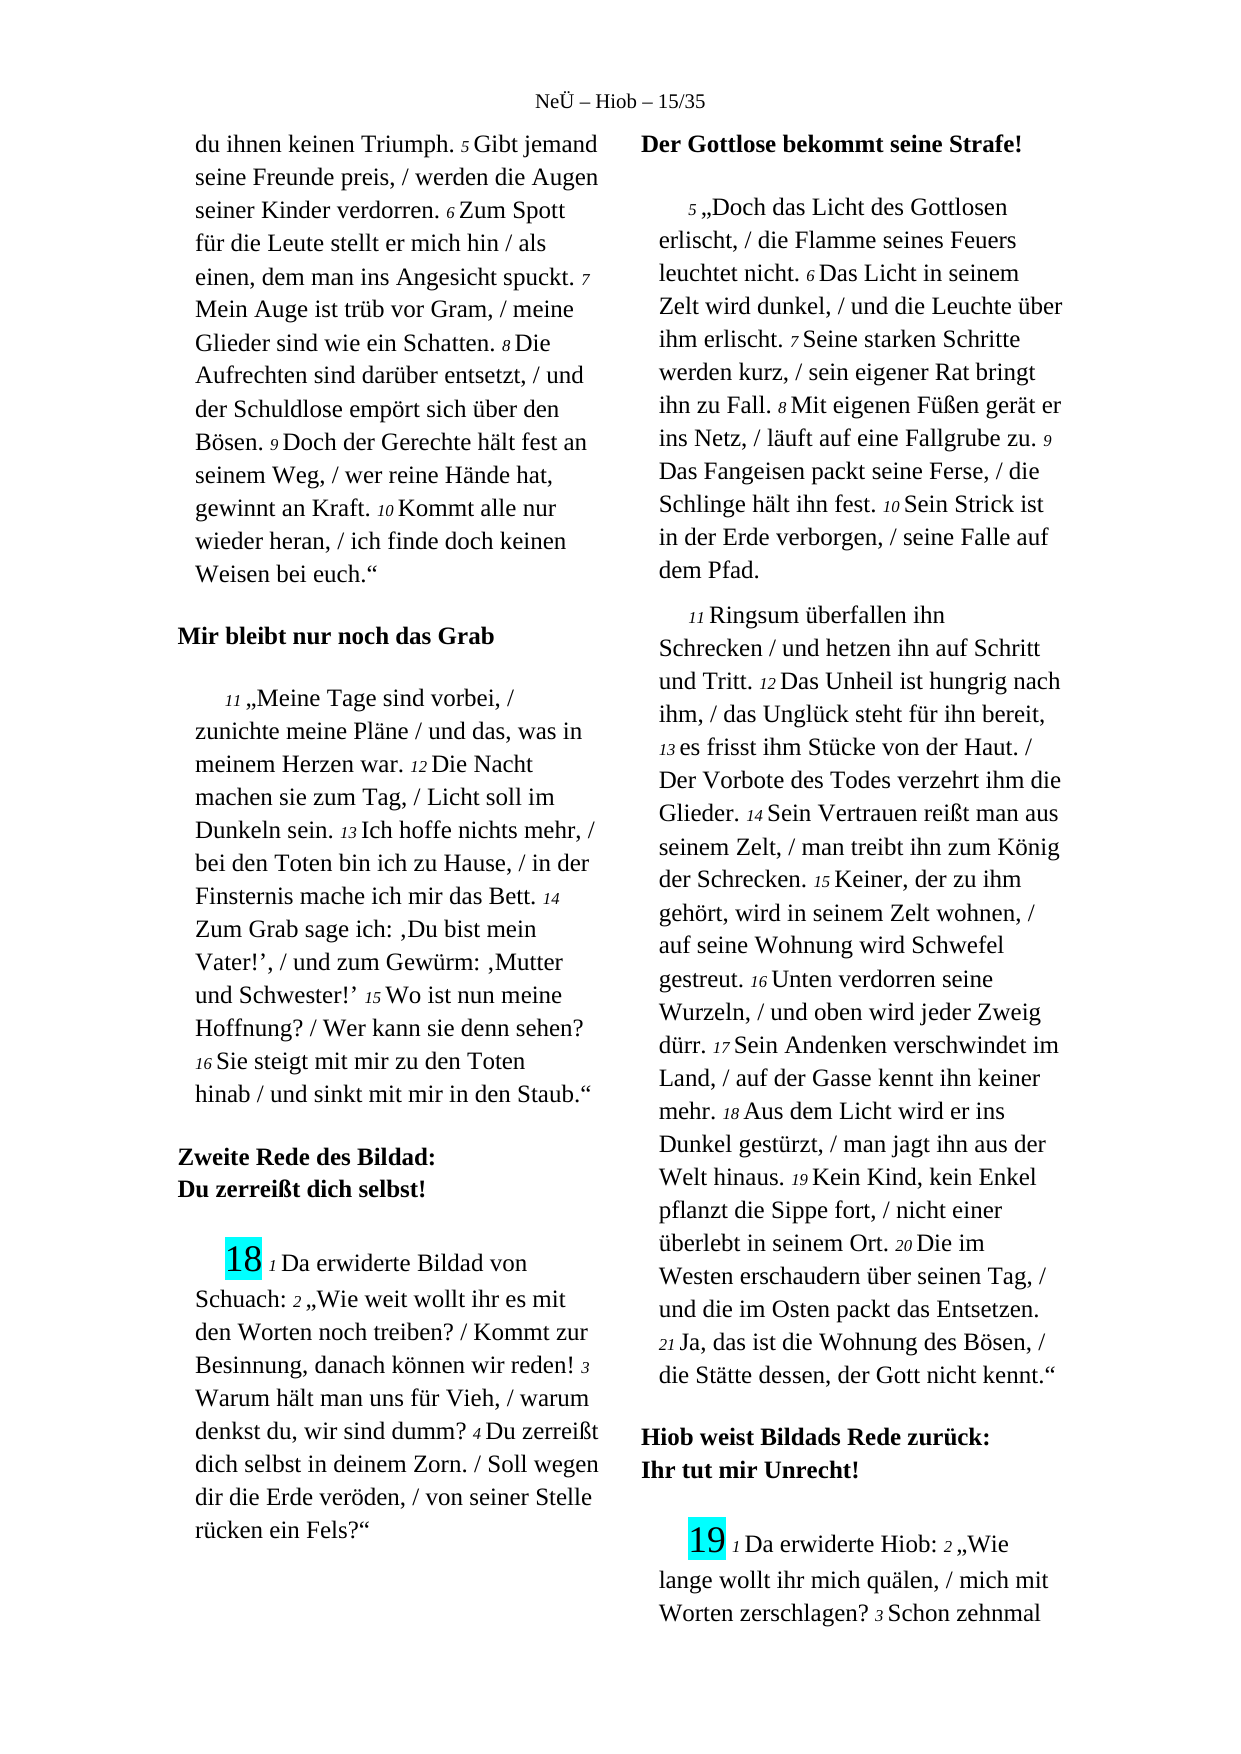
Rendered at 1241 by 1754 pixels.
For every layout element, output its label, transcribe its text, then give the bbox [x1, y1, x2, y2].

text 11 Ringsum überfallen ihn Schrecken / und hetzen ihn auf Schritt und Tritt. 12 Das Unheil ist hungrig nach ihm, / das Unglück steht für ihn bereit, 13 es frisst ihm Stücke von der Haut. / Der Vorbote des Todes verzehrt ihm die Glieder. 14 Sein Vertrauen reißt man aus seinem Zelt, / man treibt ihn zum König der Schrecken. 15 Keiner, der zu ihm gehört, wird in seinem Zelt wohnen, / auf seine Wohnung wird Schwefel gestreut. 16 Unten verdorren seine Wurzeln, / und oben wird jeder Zweig dürr. 17 Sein Andenken verschwindet im Land, / auf der Gasse kennt ihn keiner mehr. 18 Aus dem Licht wird er ins Dunkel gestürzt, / man jagt ihn aus der Welt hinaus. 19 Kein Kind, kein Enkel pflanzt die Sippe fort, / nicht einer überlebt in seinem Ort. 20 Die im Westen erschaudern über seinen Tag, / und die im Osten packt das Entsetzen. 21 Ja, das ist die Wohnung des Bösen, / die Stätte dessen, der Gott nicht kennt.“ [658, 600, 1063, 1389]
text 5 „Doch das Licht des Gottlosen erlischt, / die Flamme seines Feuers leuchtet nicht. 6 Das Licht in seinem Zelt wird dunkel, / und die Leuchte über ihm erlischt. 7 Seine starken Schritte werden kurz, / sein eigener Rat bringt ihn zu Fall. 8 Mit eigenen Füßen gerät er ins Netz, / läuft auf eine Fallgrube zu. 9 Das Fangeisen packt seine Ferse, / die Schlinge hält ihn fest. 10 Sein Strick ist in der Erde verborgen, / seine Falle auf dem Pfad. [658, 192, 1063, 584]
text Zweite Rede des Bildad: Du zerreißt dich selbst! [177, 1142, 599, 1203]
text 18 1 Da erwiderte Bildad von Schuach: 2 „Wie weit wollt ihr es mit den Worten noch treiben? / Kommt zur Besinnung, danach können wir reden! 3 Warum hält man uns für Vieh, / warum denkst du, wir sind dumm? 4 Du zerreißt dich selbst in deinem Zorn. / Soll wegen dir die Erde veröden, / von seiner Stelle rücken ein Fels?“ [195, 1237, 599, 1544]
text 11 „Meine Tage sind vorbei, / zunichte meine Pläne / und das, was in meinem Herzen war. 12 Die Nacht machen sie zum Tag, / Licht soll im Dunkeln sein. 13 Ich hoffe nichts mehr, / bei den Toten bin ich zu Hause, / in der Finsternis mache ich mir das Bett. 14 Zum Grab sage ich: ‚Du bist mein Vater!’, / und zum Gewürm: ‚Mutter und Schwester!’ 15 Wo ist nun meine Hoffnung? / Wer kann sie denn sehen? 16 Sie steigt mit mir zu den Toten hinab / und sinkt mit mir in den Staub.“ [195, 683, 599, 1108]
text Der Gottlose bekommt seine Strafe! [641, 129, 1063, 158]
text Hiob weist Bildads Rede zurück: Ihr tut mir Unrecht! [641, 1422, 1063, 1484]
text Mir bleibt nur noch das Grab [177, 621, 599, 650]
